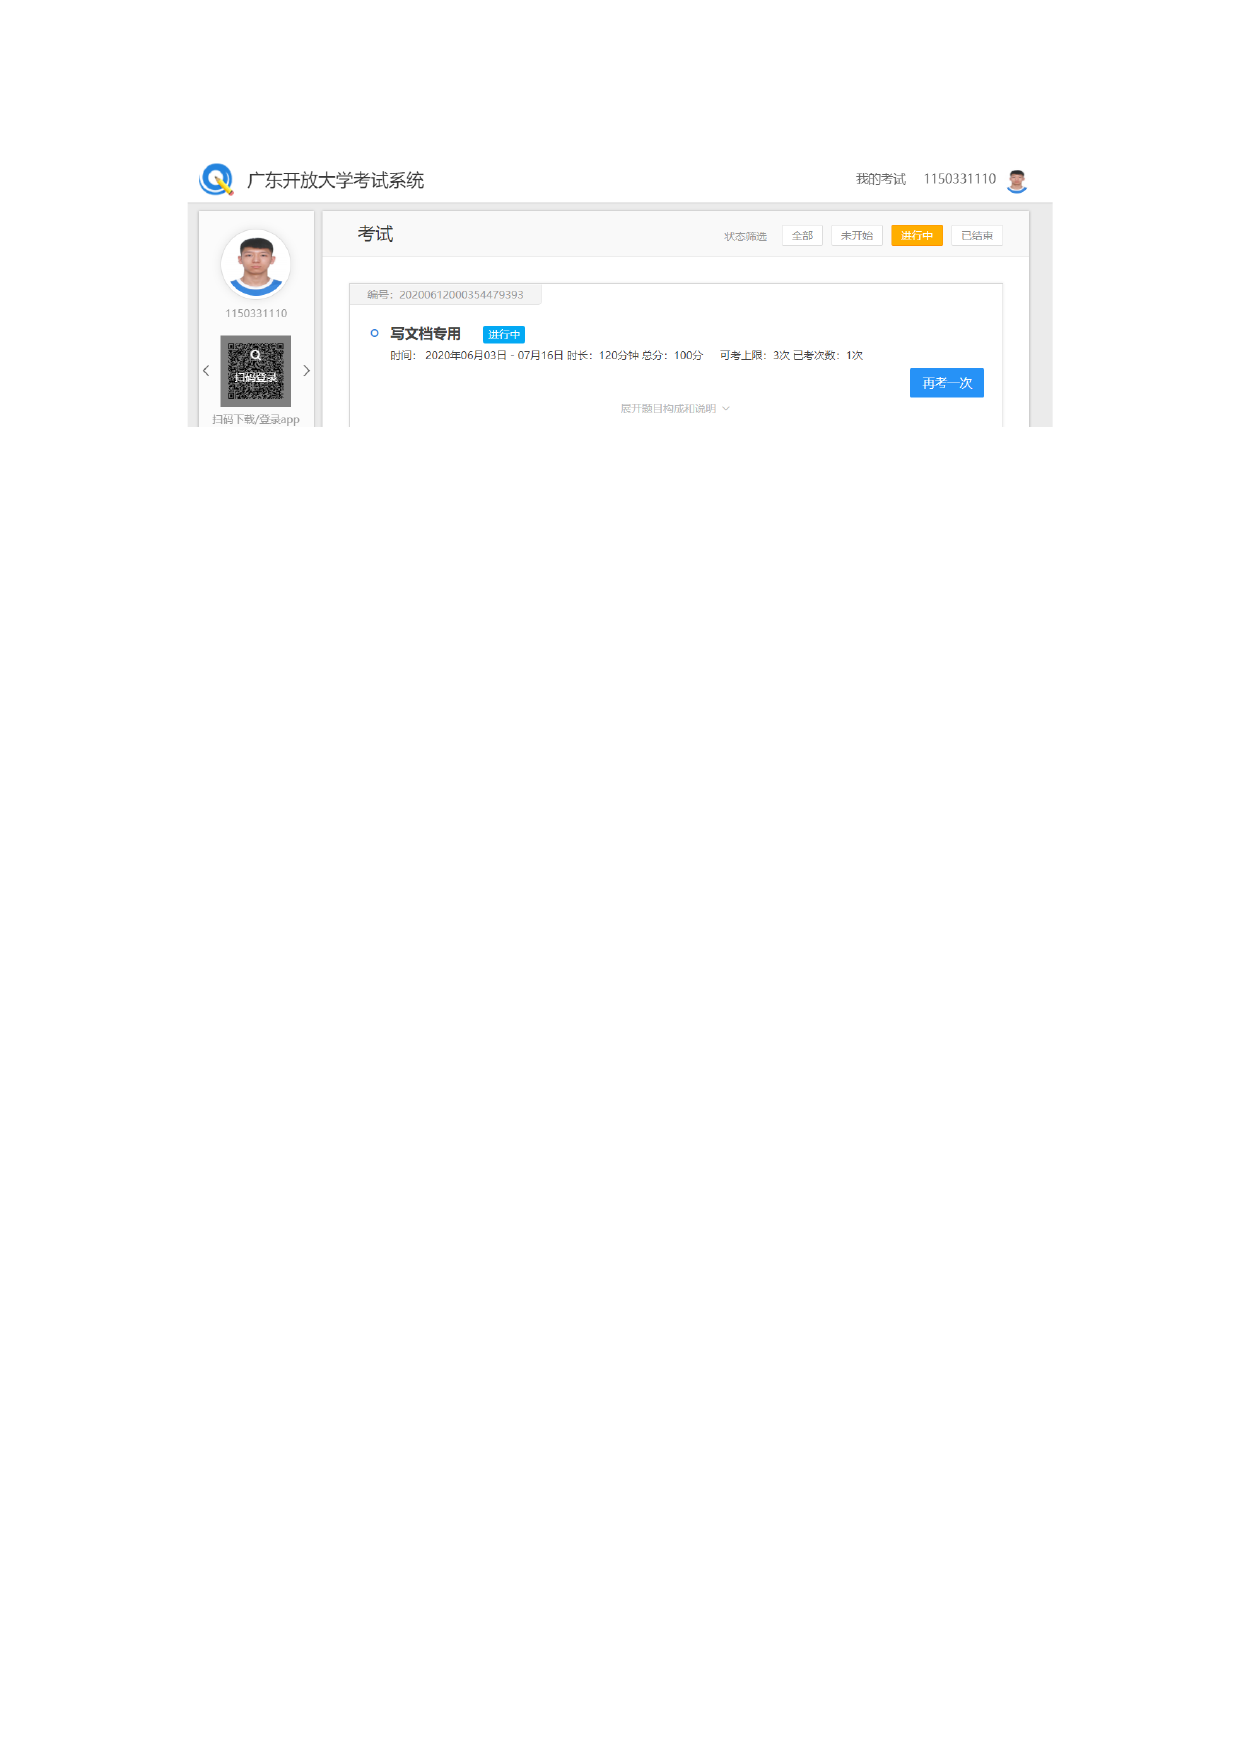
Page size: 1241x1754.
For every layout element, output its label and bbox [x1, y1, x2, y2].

picture [187, 162, 1053, 427]
